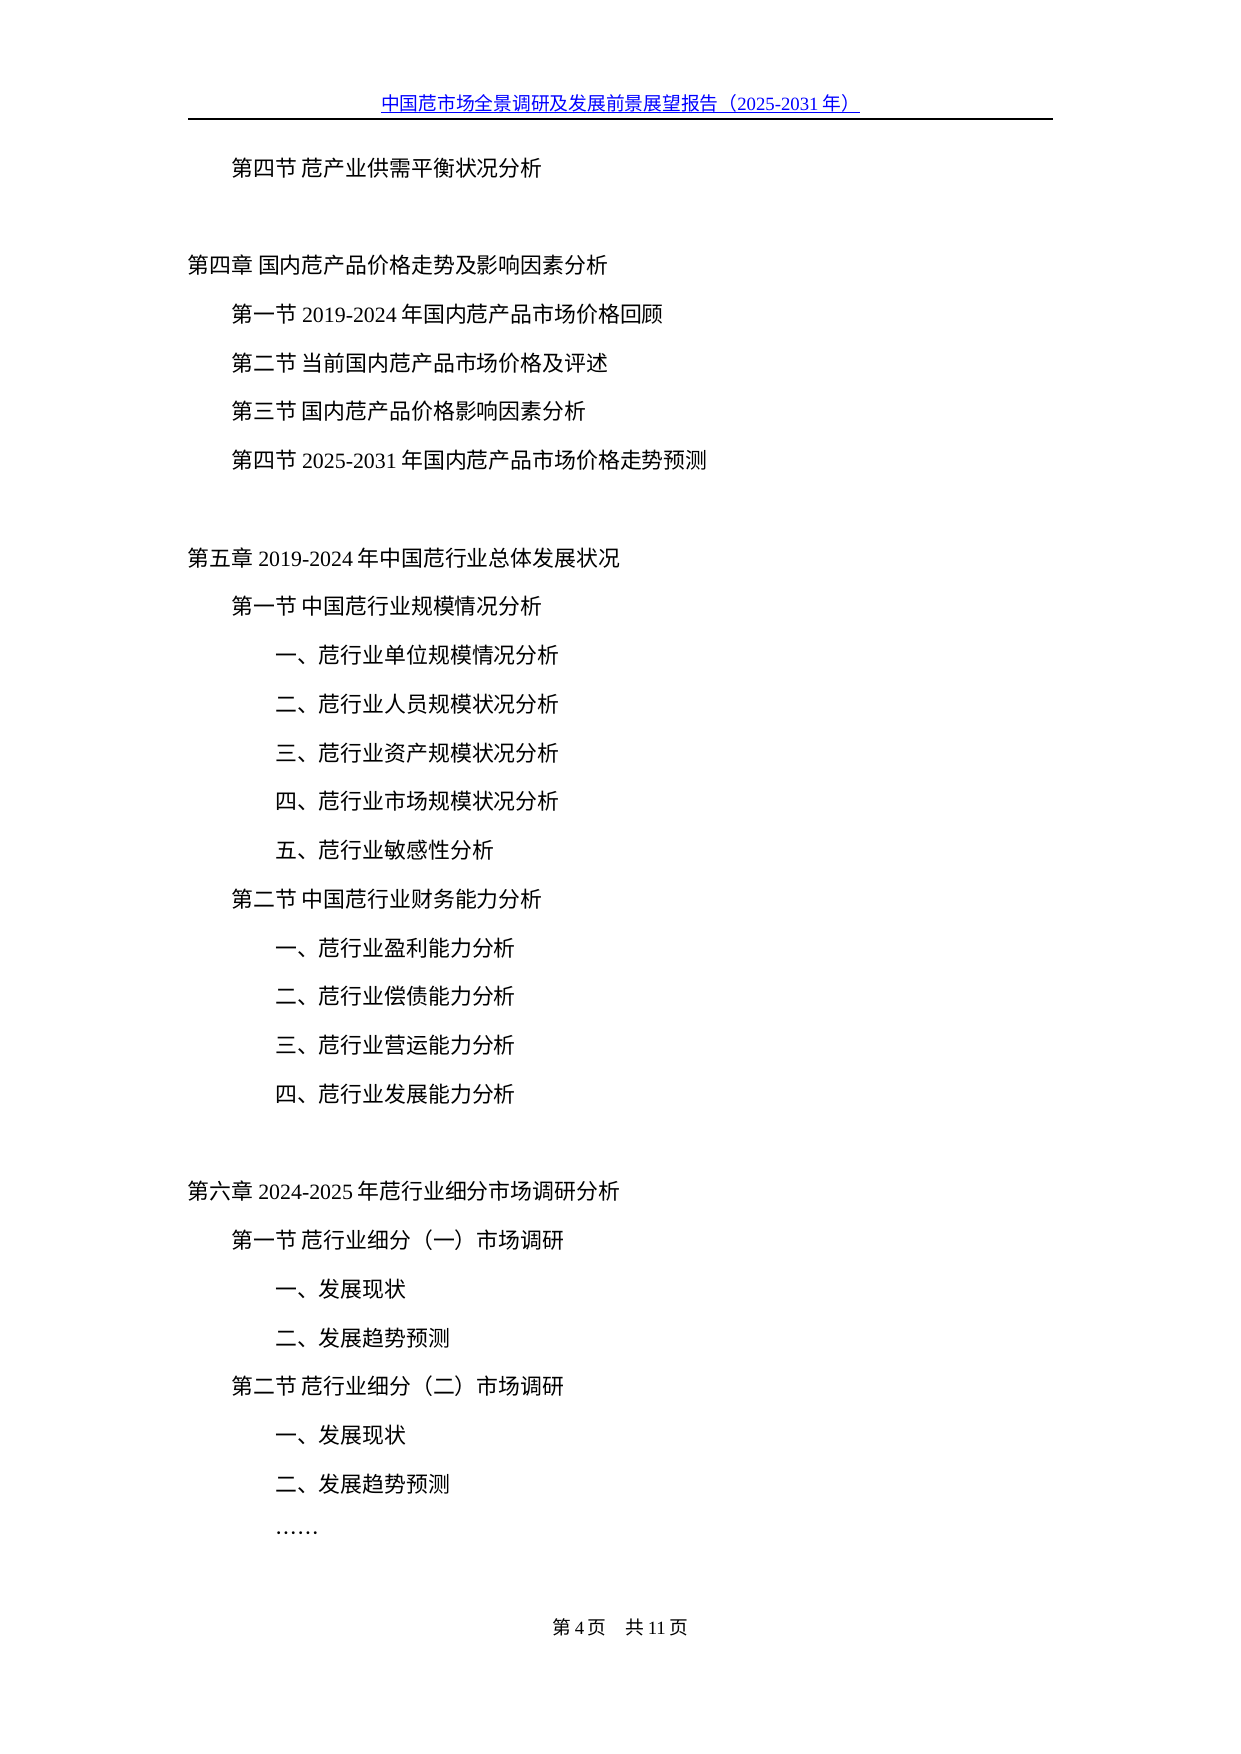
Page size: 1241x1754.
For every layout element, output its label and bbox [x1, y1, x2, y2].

text [187, 150, 1053, 1548]
